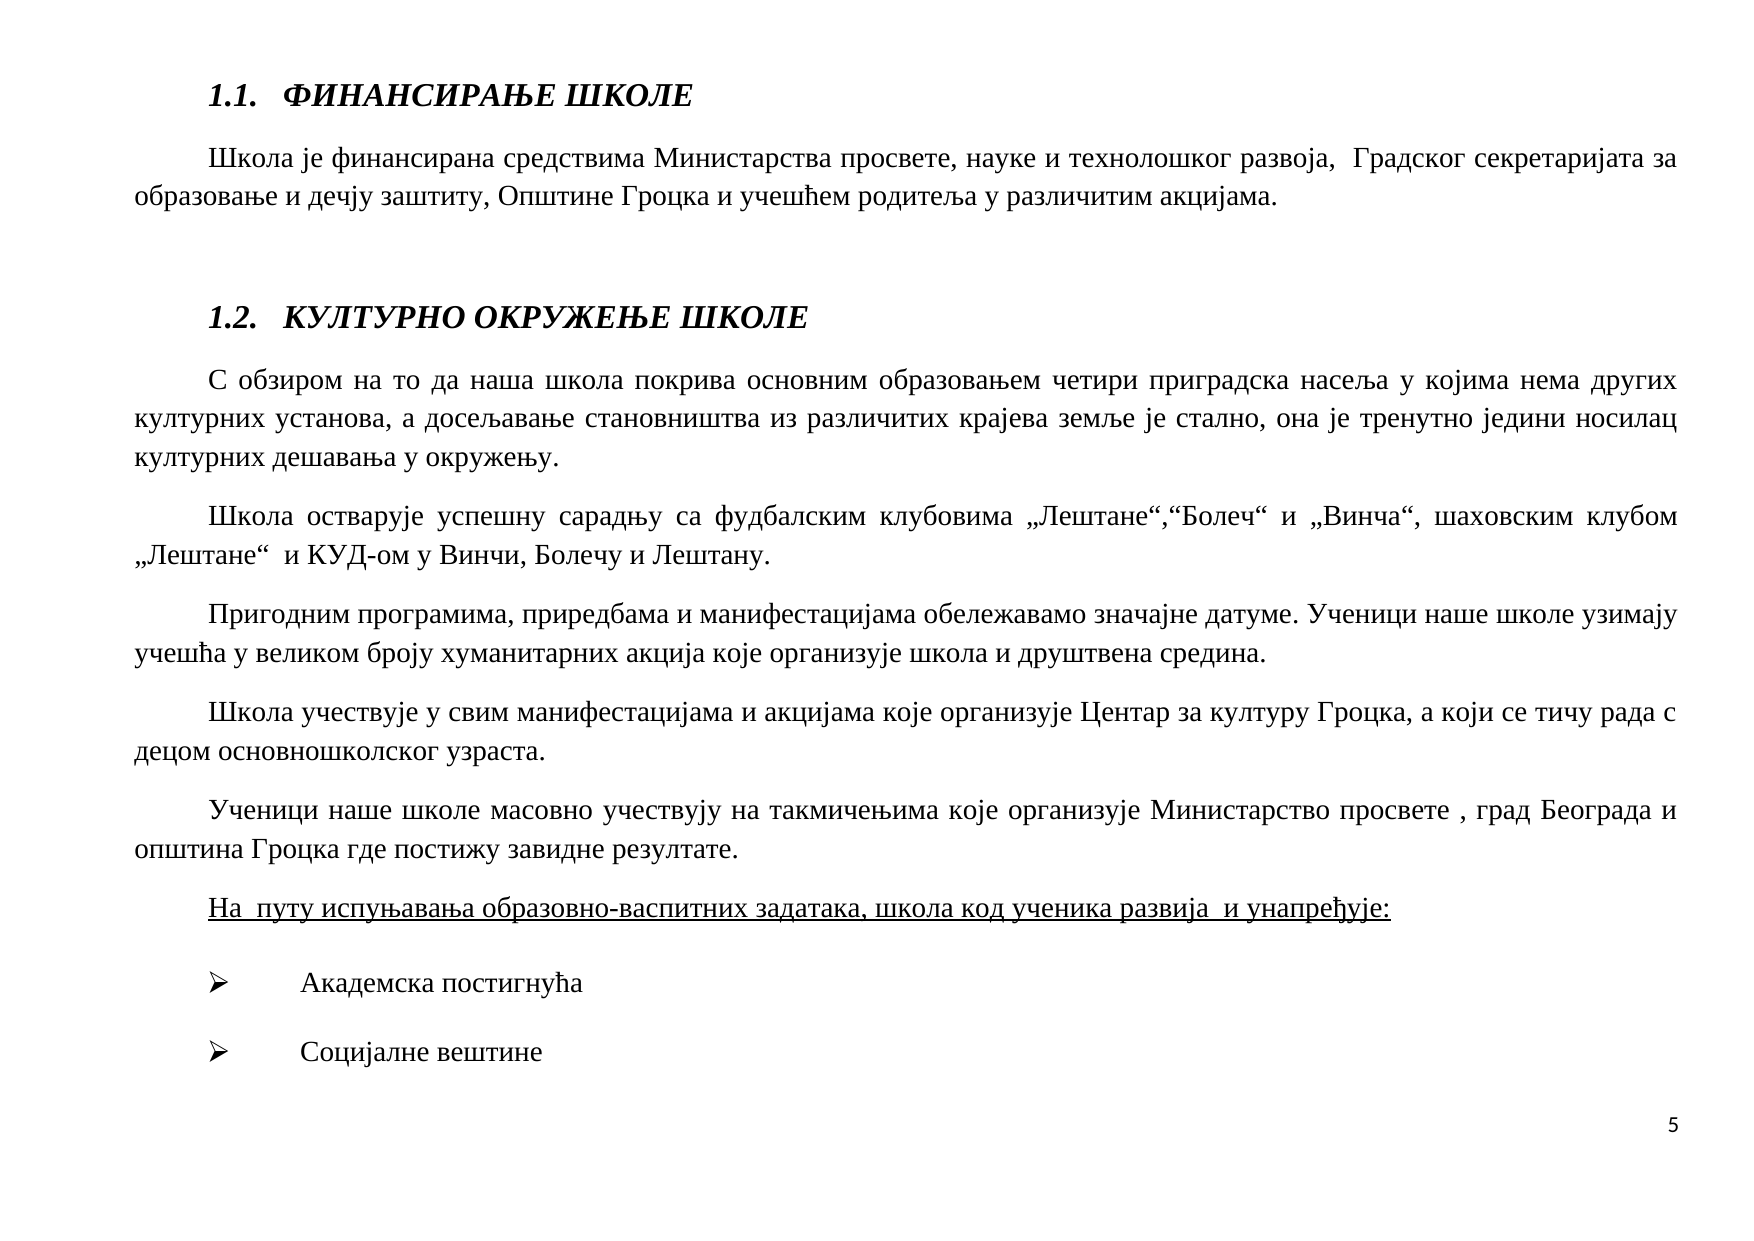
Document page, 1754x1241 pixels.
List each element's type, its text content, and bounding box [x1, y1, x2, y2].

list ФИНАНСИРАЊЕ ШКОЛЕ [208, 75, 1679, 113]
list Академска постигнућа [134, 949, 1679, 1009]
text Ученици наше школе масовно учествују на такмичењима које организује Министарство просвете , град Београда и општина Гроцка где постижу завидне резултате. [134, 792, 1679, 864]
text Школа остварује успешну сарадњу са фудбалским клубовима „Лештане“,“Болеч“ и „Винча“, шаховским клубом „Лештане“ и КУД-ом у Винчи, Болечу и Лештану. [134, 498, 1679, 571]
text На путу испуњавања образовно-васпитних задатака, школа код ученика развија и унапређује: [134, 890, 1679, 924]
list КУЛТУРНО ОКРУЖЕЊЕ ШКОЛЕ [208, 297, 1679, 336]
text Школа је финансирана средствима Министарства просвете, науке и технолошког развоја, Градског секретаријата за образовање и дечју заштиту, Општине Гроцка и учешћем родитеља у различитим акцијама. [134, 140, 1679, 212]
list Социјалне вештине [134, 1018, 1679, 1078]
text Школа учествује у свим манифестацијама и акцијама које организује Центар за културу Гроцка, а који се тичу рада с децом основношколског узраста. [134, 694, 1679, 766]
text С обзиром на то да наша школа покрива основним образовањем четири приградска насеља у којима нема других културних установа, а досељавање становништва из различитих крајева земље је стално, она је тренутно једини носилац културних дешавања у окружењу. [134, 362, 1679, 473]
text Пригодним програмима, приредбама и манифестацијама обележавамо значајне датуме. Ученици наше школе узимају учешћа у великом броју хуманитарних акција које организује школа и друштвена средина. [134, 596, 1679, 668]
